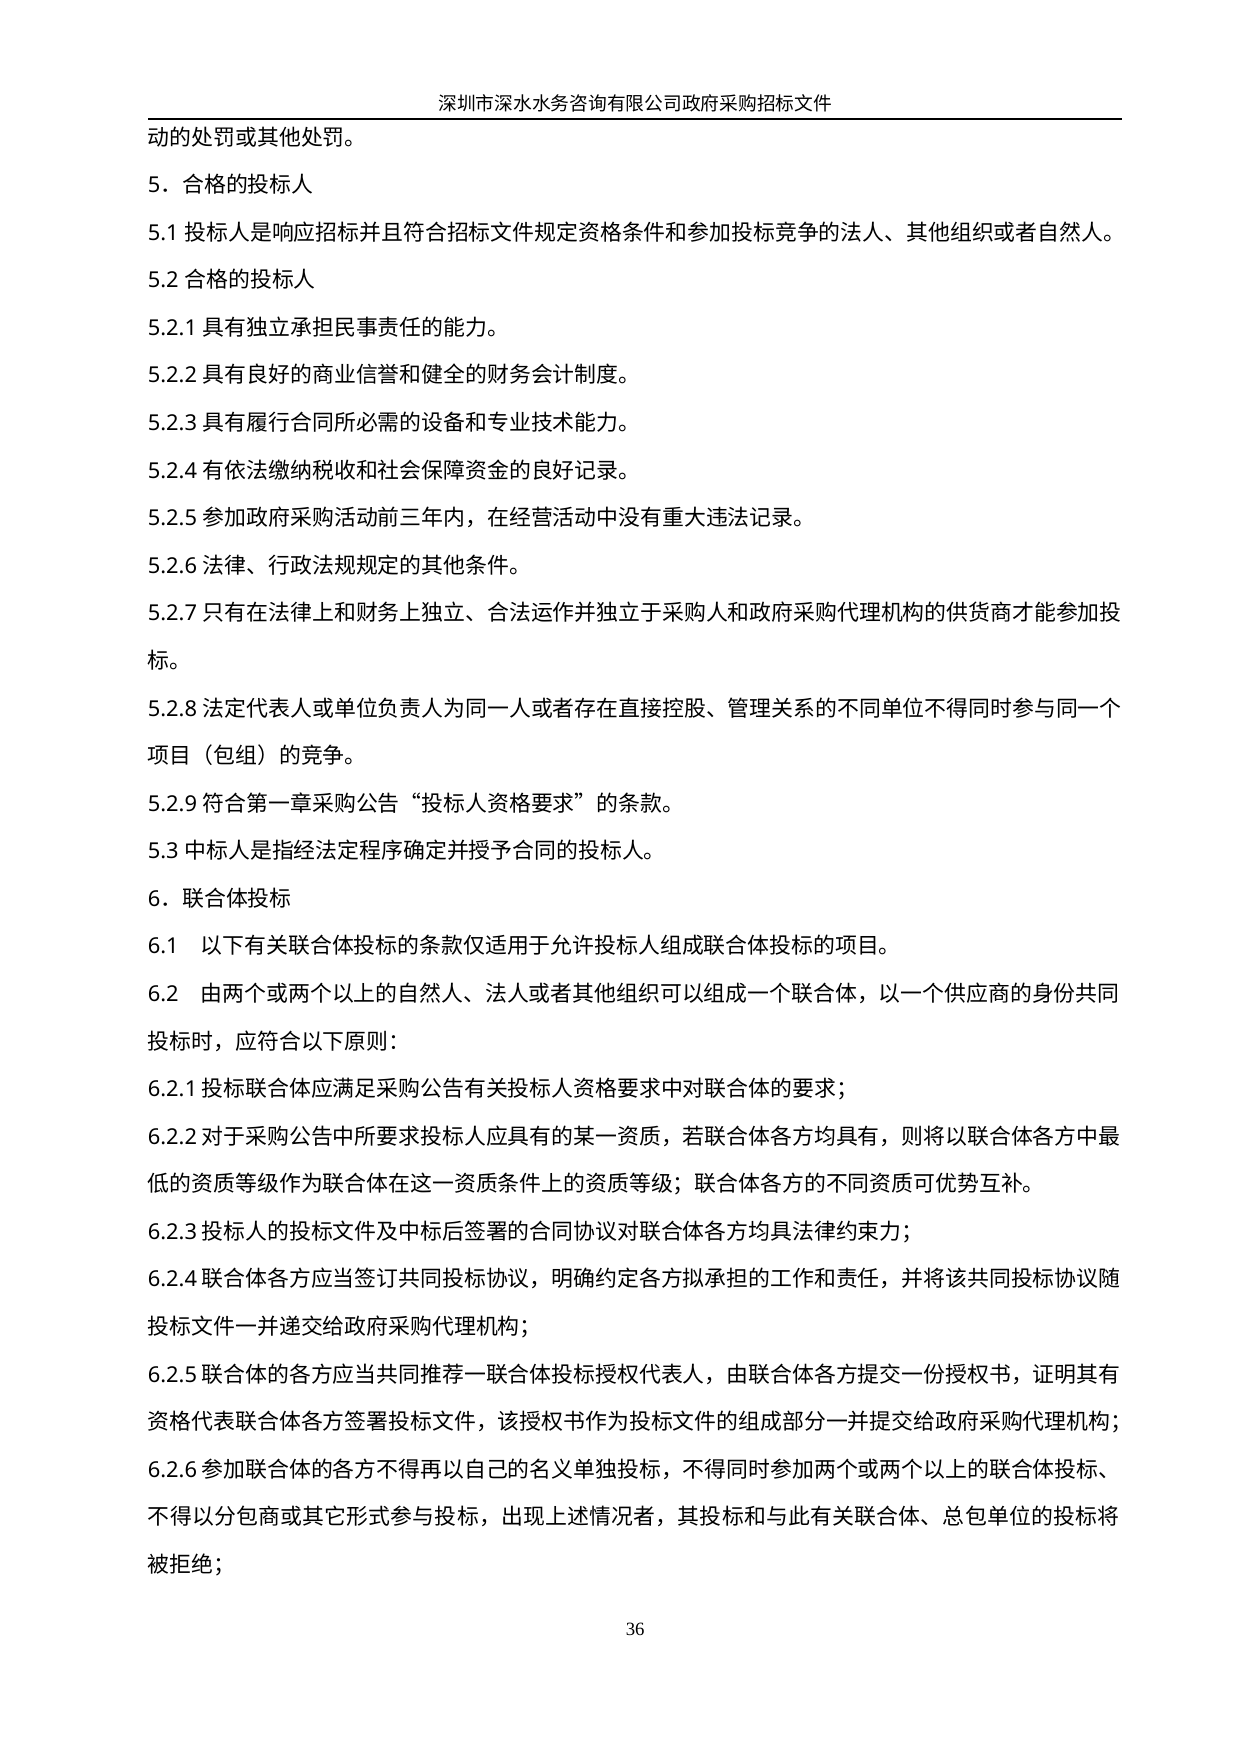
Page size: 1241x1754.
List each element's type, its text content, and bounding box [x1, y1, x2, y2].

text 5.2.6 法律、行政法规规定的其他条件。 [148, 548, 1122, 579]
text 5.2 合格的投标人 [148, 262, 1122, 294]
text 5.2.1 具有独立承担民事责任的能力。 [148, 310, 1122, 342]
text 5.2.3 具有履行合同所必需的设备和专业技术能力。 [148, 405, 1122, 437]
text 5.2.5 参加政府采购活动前三年内，在经营活动中没有重大违法记录。 [148, 500, 1122, 532]
text 6．联合体投标 [148, 881, 1122, 913]
text 6.2.1投标联合体应满足采购公告有关投标人资格要求中对联合体的要求； [148, 1071, 1122, 1103]
text 5.2.8 法定代表人或单位负责人为同一人或者存在直接控股、管理关系的不同单位不得同时参与同一个项目（包组）的竞争。 [148, 691, 1122, 770]
text 5.2.9 符合第一章采购公告“投标人资格要求”的条款。 [148, 786, 1122, 817]
text 6.2.2对于采购公告中所要求投标人应具有的某一资质，若联合体各方均具有，则将以联合体各方中最低的资质等级作为联合体在这一资质条件上的资质等级；联合体各方的不同资质可优势互补。 [148, 1119, 1122, 1198]
text 6.2.4联合体各方应当签订共同投标协议，明确约定各方拟承担的工作和责任，并将该共同投标协议随投标文件一并递交给政府采购代理机构； [148, 1261, 1122, 1341]
text 5.3 中标人是指经法定程序确定并授予合同的投标人。 [148, 833, 1122, 865]
text 6.1 以下有关联合体投标的条款仅适用于允许投标人组成联合体投标的项目。 [148, 928, 1122, 960]
text 5.2.2 具有良好的商业信誉和健全的财务会计制度。 [148, 357, 1122, 389]
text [148, 120, 1122, 151]
text 6.2.3投标人的投标文件及中标后签署的合同协议对联合体各方均具法律约束力； [148, 1214, 1122, 1246]
text 5.1 投标人是响应招标并且符合招标文件规定资格条件和参加投标竞争的法人、其他组织或者自然人。 [148, 214, 1122, 246]
text 6.2 由两个或两个以上的自然人、法人或者其他组织可以组成一个联合体，以一个供应商的身份共同投标时，应符合以下原则： [148, 976, 1122, 1055]
text 6.2.6参加联合体的各方不得再以自己的名义单独投标，不得同时参加两个或两个以上的联合体投标、不得以分包商或其它形式参与投标，出现上述情况者，其投标和与此有关联合体、总包单位的投标将被拒绝； [148, 1452, 1122, 1578]
text 6.2.5联合体的各方应当共同推荐一联合体投标授权代表人，由联合体各方提交一份授权书，证明其有资格代表联合体各方签署投标文件，该授权书作为投标文件的组成部分一并提交给政府采购代理机构； [148, 1357, 1122, 1436]
text 5.2.7 只有在法律上和财务上独立、合法运作并独立于采购人和政府采购代理机构的供货商才能参加投标。 [148, 595, 1122, 675]
text 5.2.4 有依法缴纳税收和社会保障资金的良好记录。 [148, 453, 1122, 484]
text 5．合格的投标人 [148, 167, 1122, 199]
